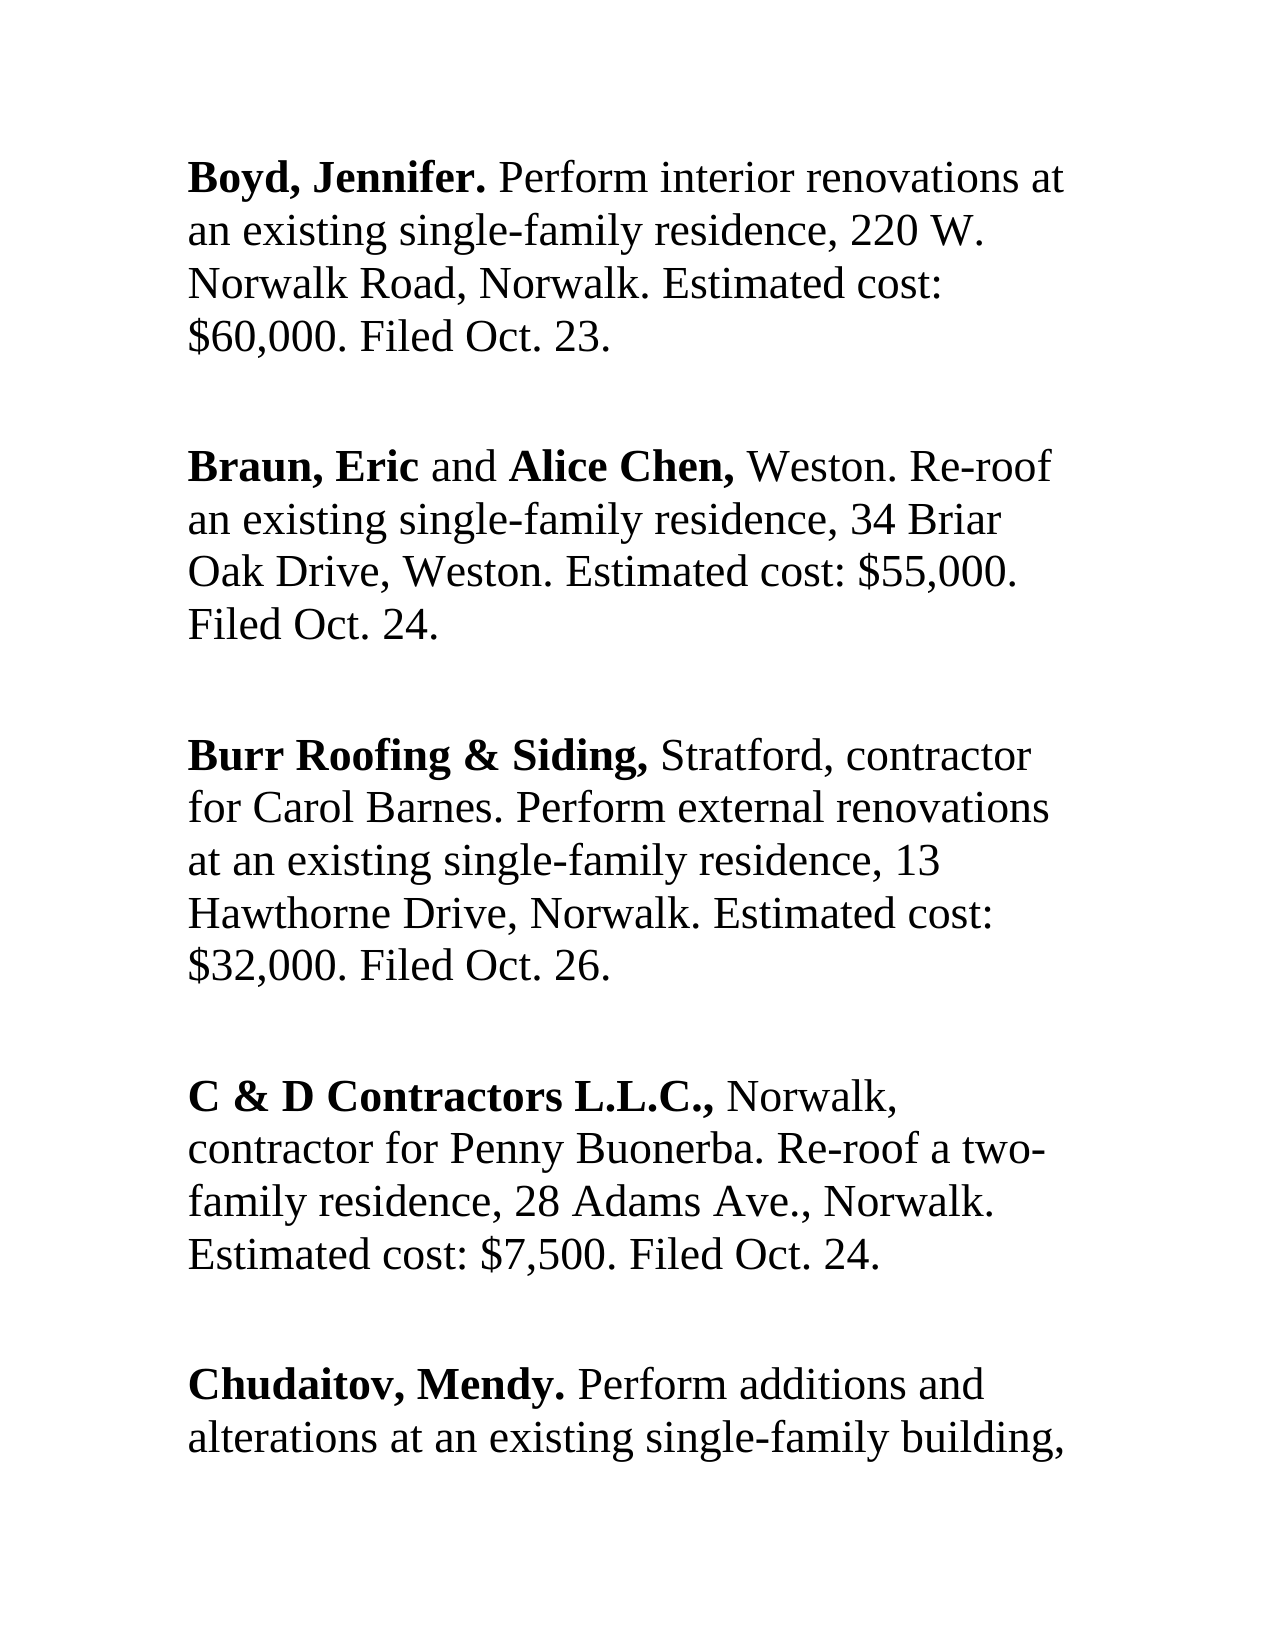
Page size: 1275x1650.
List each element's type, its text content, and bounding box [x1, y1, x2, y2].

text Burr Roofing & Siding, Stratford, contractor for Carol Barnes. Perform external renovations at an existing single-family residence, 13 Hawthorne Drive, Norwalk. Estimated cost: $32,000. Filed Oct. 26. [187, 727, 1087, 991]
text Boyd, Jennifer. Perform interior renovations at an existing single-family residence, 220 W. Norwalk Road, Norwalk. Estimated cost: $60,000. Filed Oct. 23. [187, 150, 1087, 361]
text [187, 1357, 1087, 1462]
text Braun, Eric and Alice Chen, Weston. Re-roof an existing single-family residence, 34 Briar Oak Drive, Weston. Estimated cost: $55,000. Filed Oct. 24. [187, 438, 1087, 649]
text C & D Contractors L.L.C., Norwalk, contractor for Penny Buonerba. Re-roof a two-family residence, 28 Adams Ave., Norwalk. Estimated cost: $7,500. Filed Oct. 24. [187, 1068, 1087, 1279]
